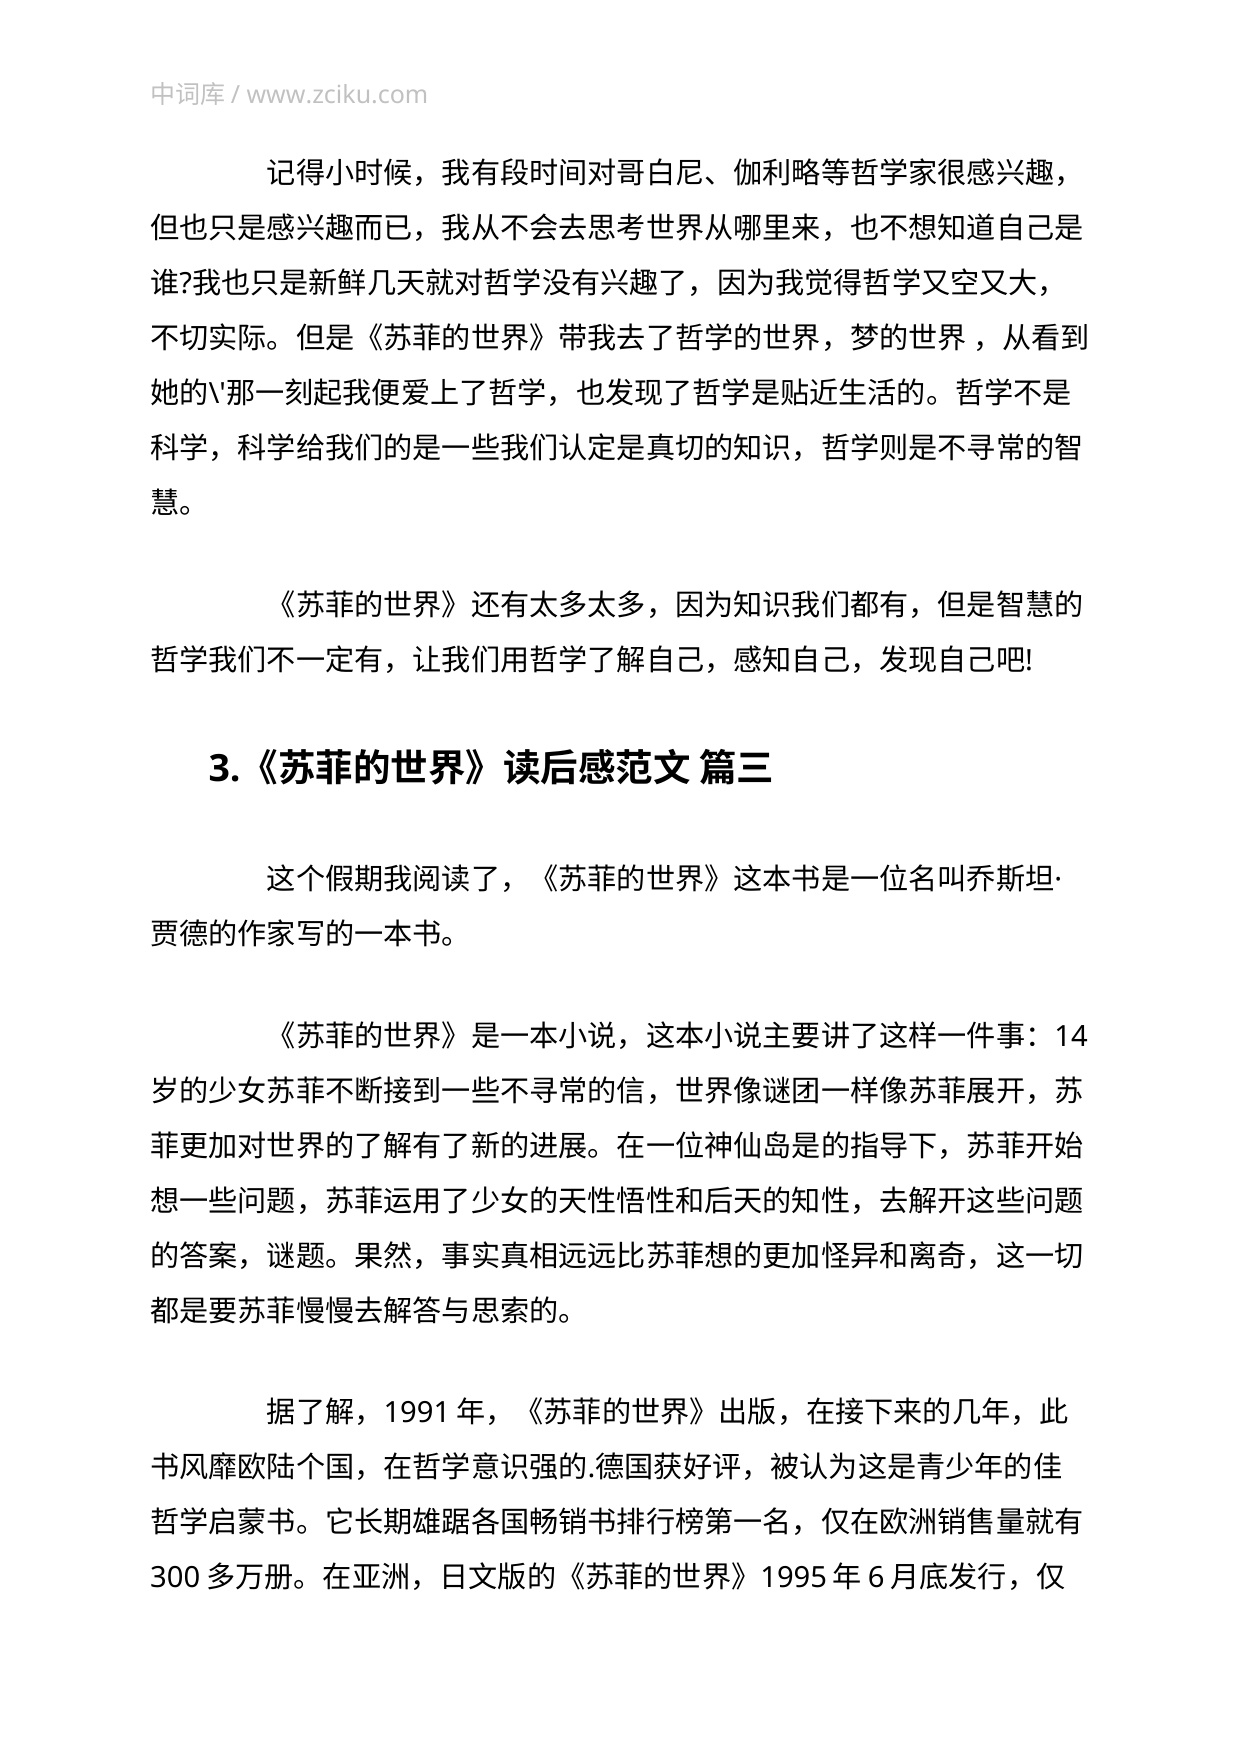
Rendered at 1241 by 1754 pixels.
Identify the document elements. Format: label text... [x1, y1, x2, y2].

text 《苏菲的世界》是一本小说，这本小说主要讲了这样一件事：14岁的少女苏菲不断接到一些不寻常的信，世界像谜团一样像苏菲展开，苏菲更加对世界的了解有了新的进展。在一位神仙岛是的指导下，苏菲开始想一些问题，苏菲运用了少女的天性悟性和后天的知性，去解开这些问题的答案，谜题。果然，事实真相远远比苏菲想的更加怪异和离奇，这一切都是要苏菲慢慢去解答与思索的。 [150, 1013, 1090, 1329]
text 这个假期我阅读了，《苏菲的世界》这本书是一位名叫乔斯坦·贾德的作家写的一本书。 [150, 856, 1090, 953]
text 《苏菲的世界》还有太多太多，因为知识我们都有，但是智慧的哲学我们不一定有，让我们用哲学了解自己，感知自己，发现自己吧! [150, 581, 1090, 679]
text 记得小时候，我有段时间对哥白尼、伽利略等哲学家很感兴趣，但也只是感兴趣而已，我从不会去思考世界从哪里来，也不想知道自己是谁?我也只是新鲜几天就对哲学没有兴趣了，因为我觉得哲学又空又大，不切实际。但是《苏菲的世界》带我去了哲学的世界，梦的世界 ，从看到她的\'那一刻起我便爱上了哲学，也发现了哲学是贴近生活的。哲学不是科学，科学给我们的是一些我们认定是真切的知识，哲学则是不寻常的智慧。 [150, 150, 1090, 522]
text 3.《苏菲的世界》读后感范文 篇三 [150, 738, 1090, 793]
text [150, 1389, 1090, 1596]
